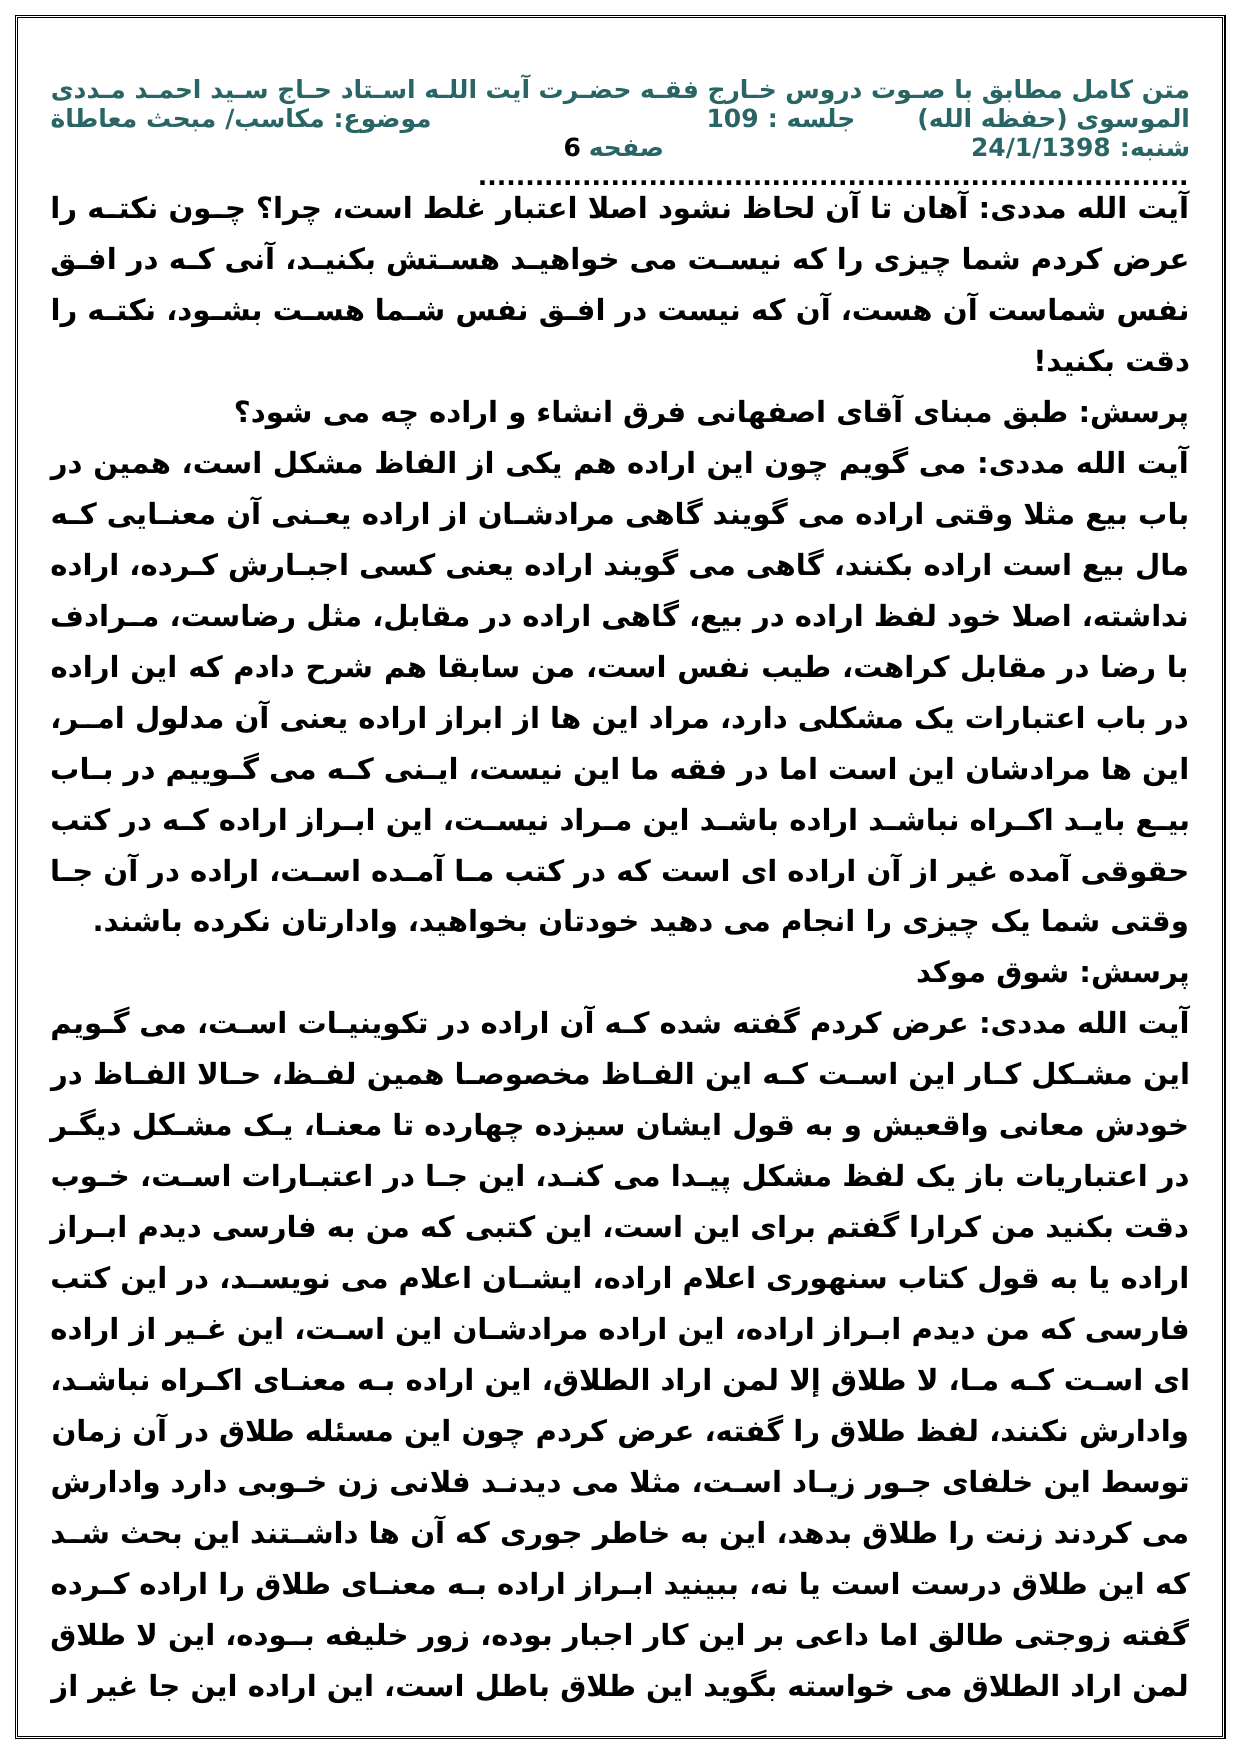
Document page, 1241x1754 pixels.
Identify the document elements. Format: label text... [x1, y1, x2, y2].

text آیت الله مددی: آهان تا آن لحاظ نشود اصلا اعتبار غلط است، چرا؟ چون نکته را عرض کردم شما چیزی را که نیست می خواهید هستش بکنید، آنی که در افق نفس شماست آن هست، آن که نیست در افق نفس شما هست بشود، نکته را دقت بکنید! [50, 192, 1190, 378]
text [50, 1007, 1190, 1703]
text آیت الله مددی: می گویم چون این اراده هم یکی از الفاظ مشکل است، همین در باب بیع مثلا وقتی اراده می گویند گاهی مرادشان از اراده یعنی آن معنایی که مال بیع است اراده بکنند، گاهی می گویند اراده یعنی کسی اجبارش کرده، اراده نداشته، اصلا خود لفظ اراده در بیع، گاهی اراده در مقابل، مثل رضاست، مرادف با رضا در مقابل کراهت، طیب نفس است، من سابقا هم شرح دادم که این اراده در باب اعتبارات یک مشکلی دارد، مراد این ها از ابراز اراده یعنی آن مدلول امر، این ها مرادشان این است اما در فقه ما این نیست، اینی که می گوییم در باب بیع باید اکراه نباشد اراده باشد این مراد نیست، این ابراز اراده که در کتب حقوقی آمده غیر از آن اراده ای است که در کتب ما آمده است، اراده در آن جا وقتی شما یک چیزی را انجام می دهید خودتان بخواهید، وادارتان نکرده باشند. [50, 446, 1190, 939]
text پرسش: شوق موکد [50, 956, 1190, 990]
text پرسش: طبق مبنای آقای اصفهانی فرق انشاء و اراده چه می شود؟ [50, 395, 1190, 429]
